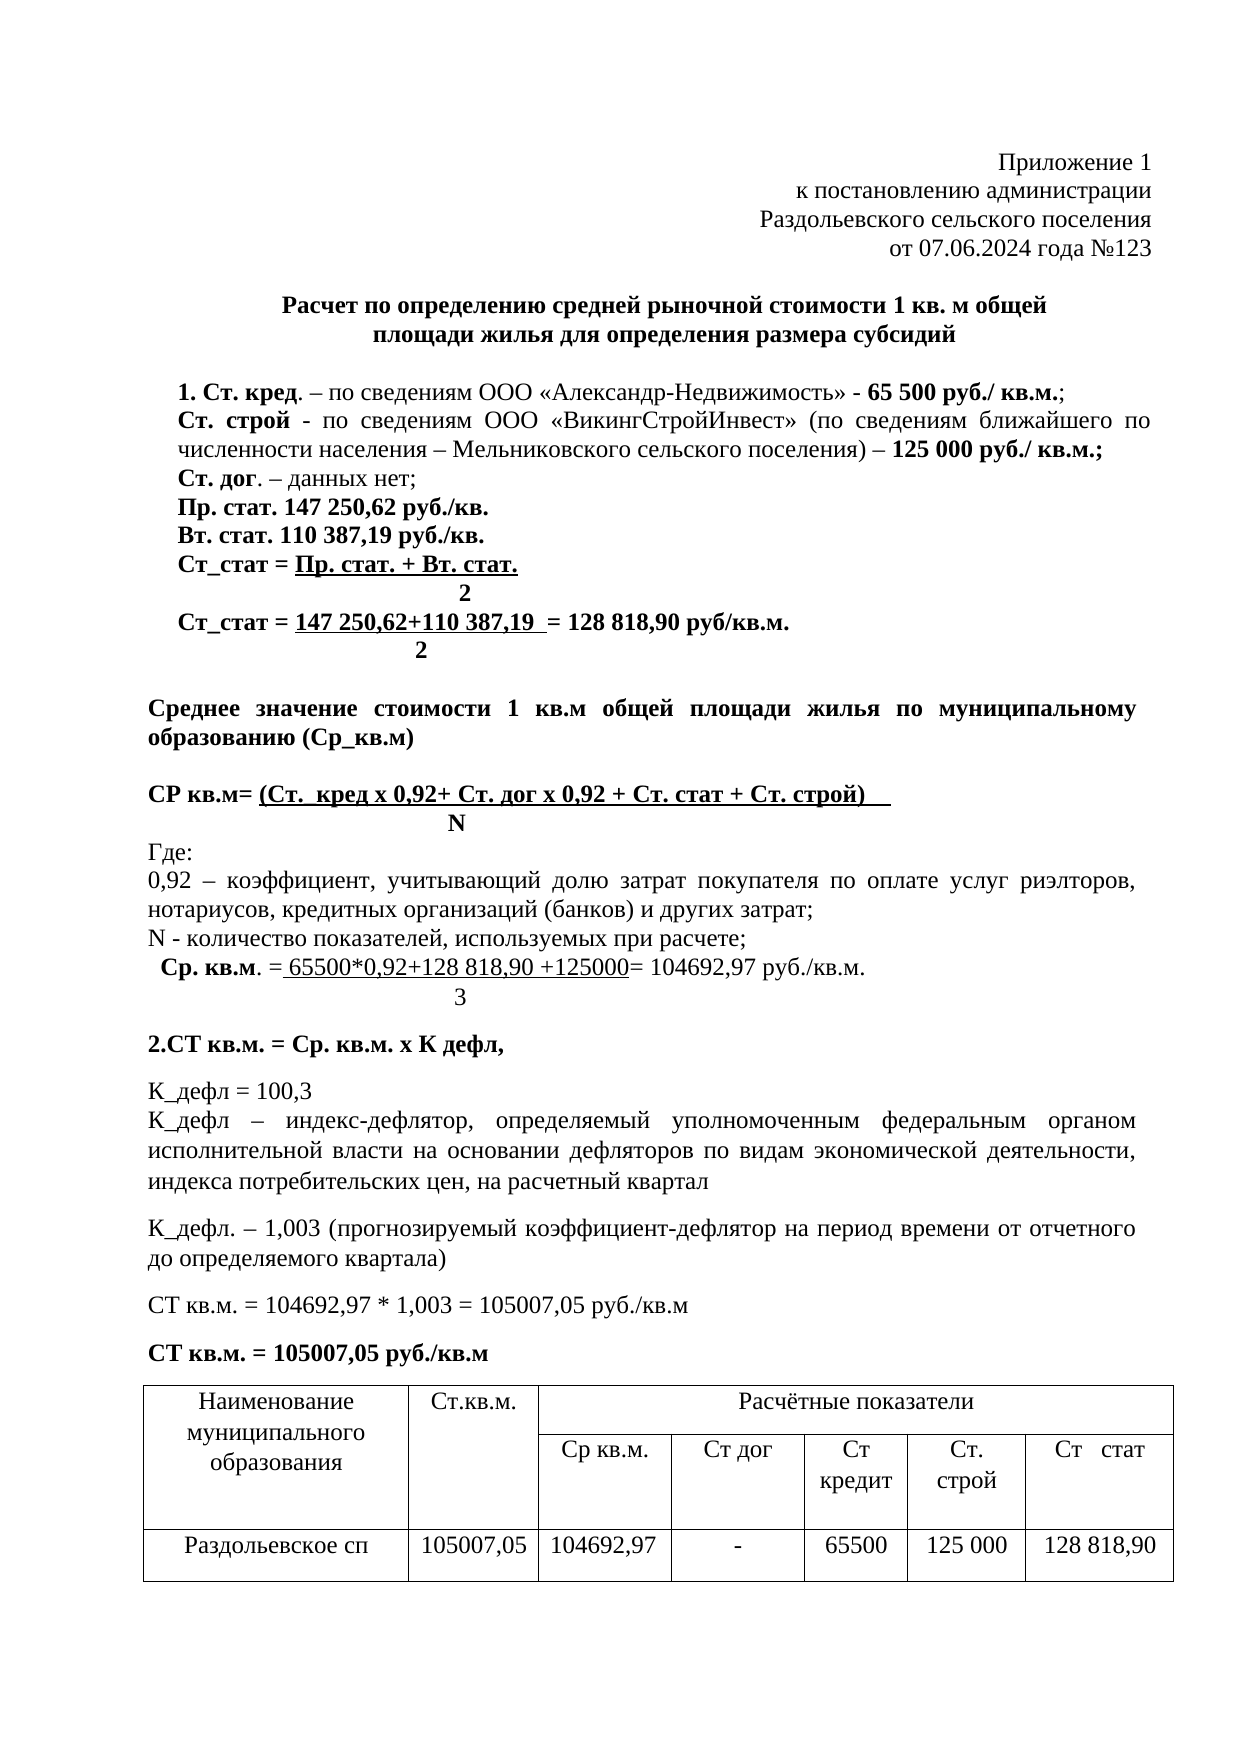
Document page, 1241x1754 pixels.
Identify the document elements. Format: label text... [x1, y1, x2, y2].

text Ст_стат = Пр. стат. + Вт. стат. [177, 549, 1152, 578]
text Где: [148, 837, 1137, 866]
table_cell Ср кв.м. [539, 1435, 671, 1529]
table_cell 65500 [805, 1530, 907, 1581]
text СТ кв.м. = 104692,97 * 1,003 = 105007,05 руб./кв.м [148, 1291, 1137, 1319]
table_cell 128 818,90 [1026, 1530, 1173, 1581]
text 2 [177, 578, 1152, 607]
table_cell Ст дог [672, 1435, 804, 1529]
text СТ кв.м. = 105007,05 руб./кв.м [148, 1338, 1137, 1366]
text Вт. стат. 110 387,19 руб./кв. [177, 521, 1152, 549]
table_header Расчётные показатели [539, 1386, 1173, 1433]
table_cell 104692,97 [539, 1530, 671, 1581]
text 2.СТ кв.м. = Ср. кв.м. х К дефл, [148, 1029, 1137, 1058]
table_cell Раздольевское сп [144, 1530, 408, 1581]
text N - количество показателей, используемых при расчете; [148, 923, 1137, 952]
text 2 [177, 636, 1152, 664]
text К_дефл – индекс-дефлятор, определяемый уполномоченным федеральным органом исполнительной власти на основании дефляторов по видам экономической деятельности, индекса потребительских цен, на расчетный квартал [148, 1105, 1137, 1195]
table_cell Ст кредит [805, 1435, 907, 1529]
text Расчет по определению средней рыночной стоимости общей [177, 291, 1152, 319]
text Ст. строй - по сведениям ООО «ВикингСтройИнвест» (по сведениям ближайшего по численности населения – Мельниковского сельского поселения) – 125 000 руб./ кв.м.; [177, 406, 1152, 463]
table_cell Ст стат [1026, 1435, 1173, 1529]
text СР кв.м= (Ст._кред х 0,92+ Ст. дог х 0,92 + Ст. стат + Ст. строй) [148, 779, 1137, 808]
text к постановлению администрации [177, 176, 1152, 204]
text Приложение 1 [177, 147, 1152, 176]
table_header Наименование муниципального образования [144, 1386, 408, 1529]
text Ст. дог. – данных нет; [177, 463, 1152, 492]
text Раздольевского сельского поселения [177, 204, 1152, 233]
text от 07.06.2024 года №123 [177, 233, 1152, 262]
text площади жилья для определения размера субсидий [177, 319, 1152, 348]
table_cell 105007,05 [409, 1530, 538, 1581]
table_cell - [672, 1530, 804, 1581]
table_cell Ст. строй [908, 1435, 1025, 1529]
table_header Ст.кв.м. [409, 1386, 538, 1529]
text 1. Ст. кред. – по сведениям ООО «Александр-Недвижимость» - 65 500 руб./ кв.м.; [177, 377, 1152, 406]
text Ст_стат = 147 250,62+110 387,19 = 128 818,90 руб/кв.м. [177, 607, 1152, 636]
text 0,92 – коэффициент, учитывающий долю затрат покупателя по оплате услуг риэлторов, нотариусов, кредитных организаций (банков) и других затрат; [148, 866, 1137, 923]
table_cell 125 000 [908, 1530, 1025, 1581]
text N [148, 808, 1137, 837]
text К_дефл = 100,3 [148, 1076, 1137, 1105]
text К_дефл. – 1,003 (прогнозируемый коэффициент-дефлятор на период времени от отчетного до определяемого квартала) [148, 1213, 1137, 1272]
text Среднее значение стоимости 1 кв.м общей площади жилья по муниципальному образованию (Ср_кв.м) [148, 693, 1137, 751]
text Ср. кв.м. = 65500*0,92+128 818,90 +125000= 104692,97 руб./кв.м. 3 [148, 952, 1137, 1011]
text Пр. стат. 147 250,62 руб./кв. [177, 492, 1152, 521]
